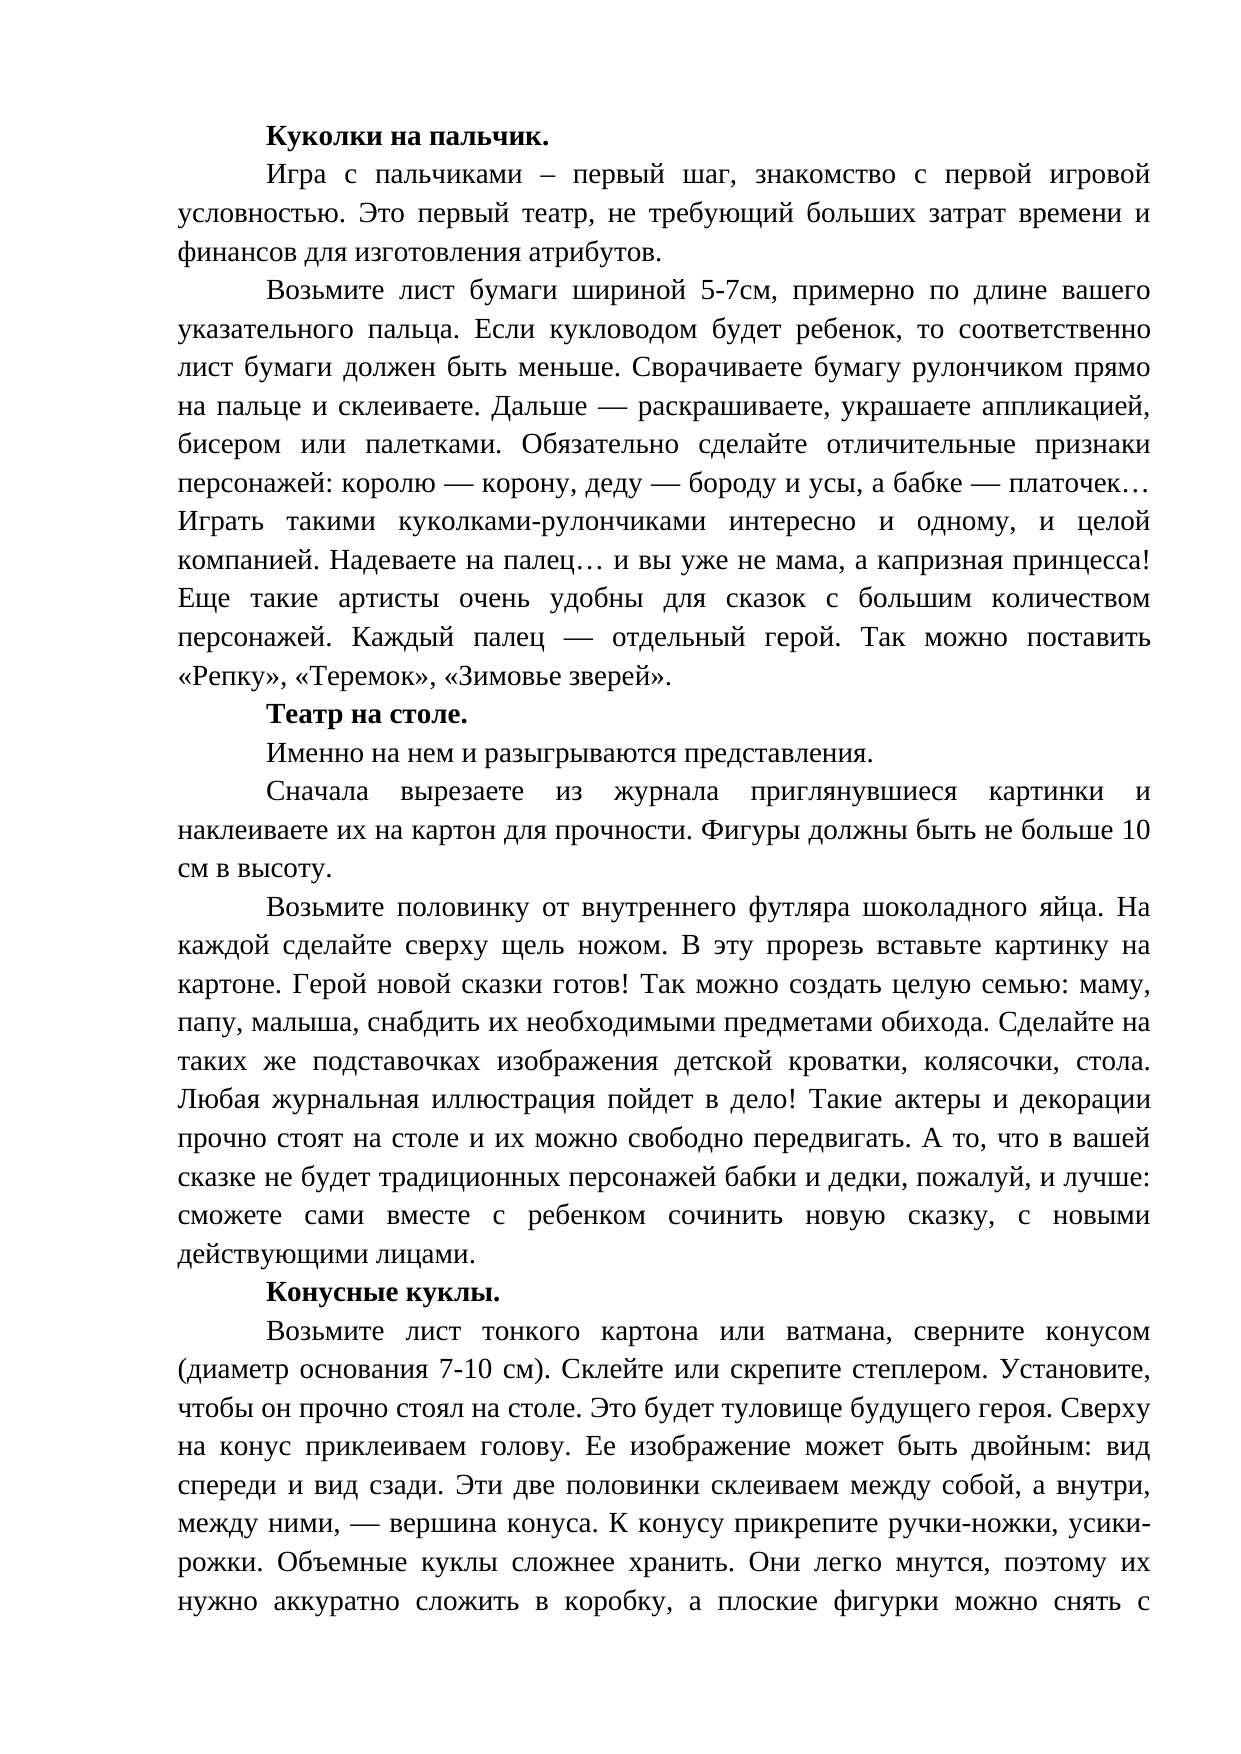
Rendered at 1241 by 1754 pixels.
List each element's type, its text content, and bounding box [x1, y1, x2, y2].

text Возьмите половинку от внутреннего футляра шоколадного яйца. На каждой сделайте сверху щель ножом. В эту прорезь вставьте картинку на картоне. Герой новой сказки готов! Так можно создать целую семью: маму, папу, малыша, снабдить их необходимыми предметами обихода. Сделайте на таких же подставочках изображения детской кроватки, колясочки, стола. Любая журнальная иллюстрация пойдет в дело! Такие актеры и декорации прочно стоят на столе и их можно свободно передвигать. А то, что в вашей сказке не будет традиционных персонажей бабки и дедки, пожалуй, и лучше: сможете сами вместе с ребенком сочинить новую сказку, с новыми действующими лицами. [177, 889, 1152, 1269]
text Игра с пальчиками – первый шаг, знакомство с первой игровой условностью. Это первый театр, не требующий больших затрат времени и финансов для изготовления атрибутов. [177, 157, 1152, 267]
text Театр на столе. [177, 696, 1152, 730]
text Сначала вырезаете из журнала приглянувшиеся картинки и наклеиваете их на картон для прочности. Фигуры должны быть не больше 10 см в высоту. [177, 773, 1152, 884]
text Куколки на пальчик. [177, 118, 1152, 152]
text Возьмите лист бумаги шириной 5-7см, примерно по длине вашего указательного пальца. Если кукловодом будет ребенок, то соответственно лист бумаги должен быть меньше. Сворачиваете бумагу рулончиком прямо на пальце и склеиваете. Дальше — раскрашиваете, украшаете аппликацией, бисером или палетками. Обязательно сделайте отличительные признаки персонажей: королю — корону, деду — бороду и усы, а бабке — платочек… Играть такими куколками-рулончиками интересно и одному, и целой компанией. Надеваете на палец… и вы уже не мама, а капризная принцесса! Еще такие артисты очень удобны для сказок с большим количеством персонажей. Каждый палец — отдельный герой. Так можно поставить «Репку», «Теремок», «Зимовье зверей». [177, 272, 1152, 691]
text Конусные куклы. [177, 1274, 1152, 1308]
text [177, 1313, 1152, 1616]
text Именно на нем и разыгрываются представления. [177, 735, 1152, 768]
